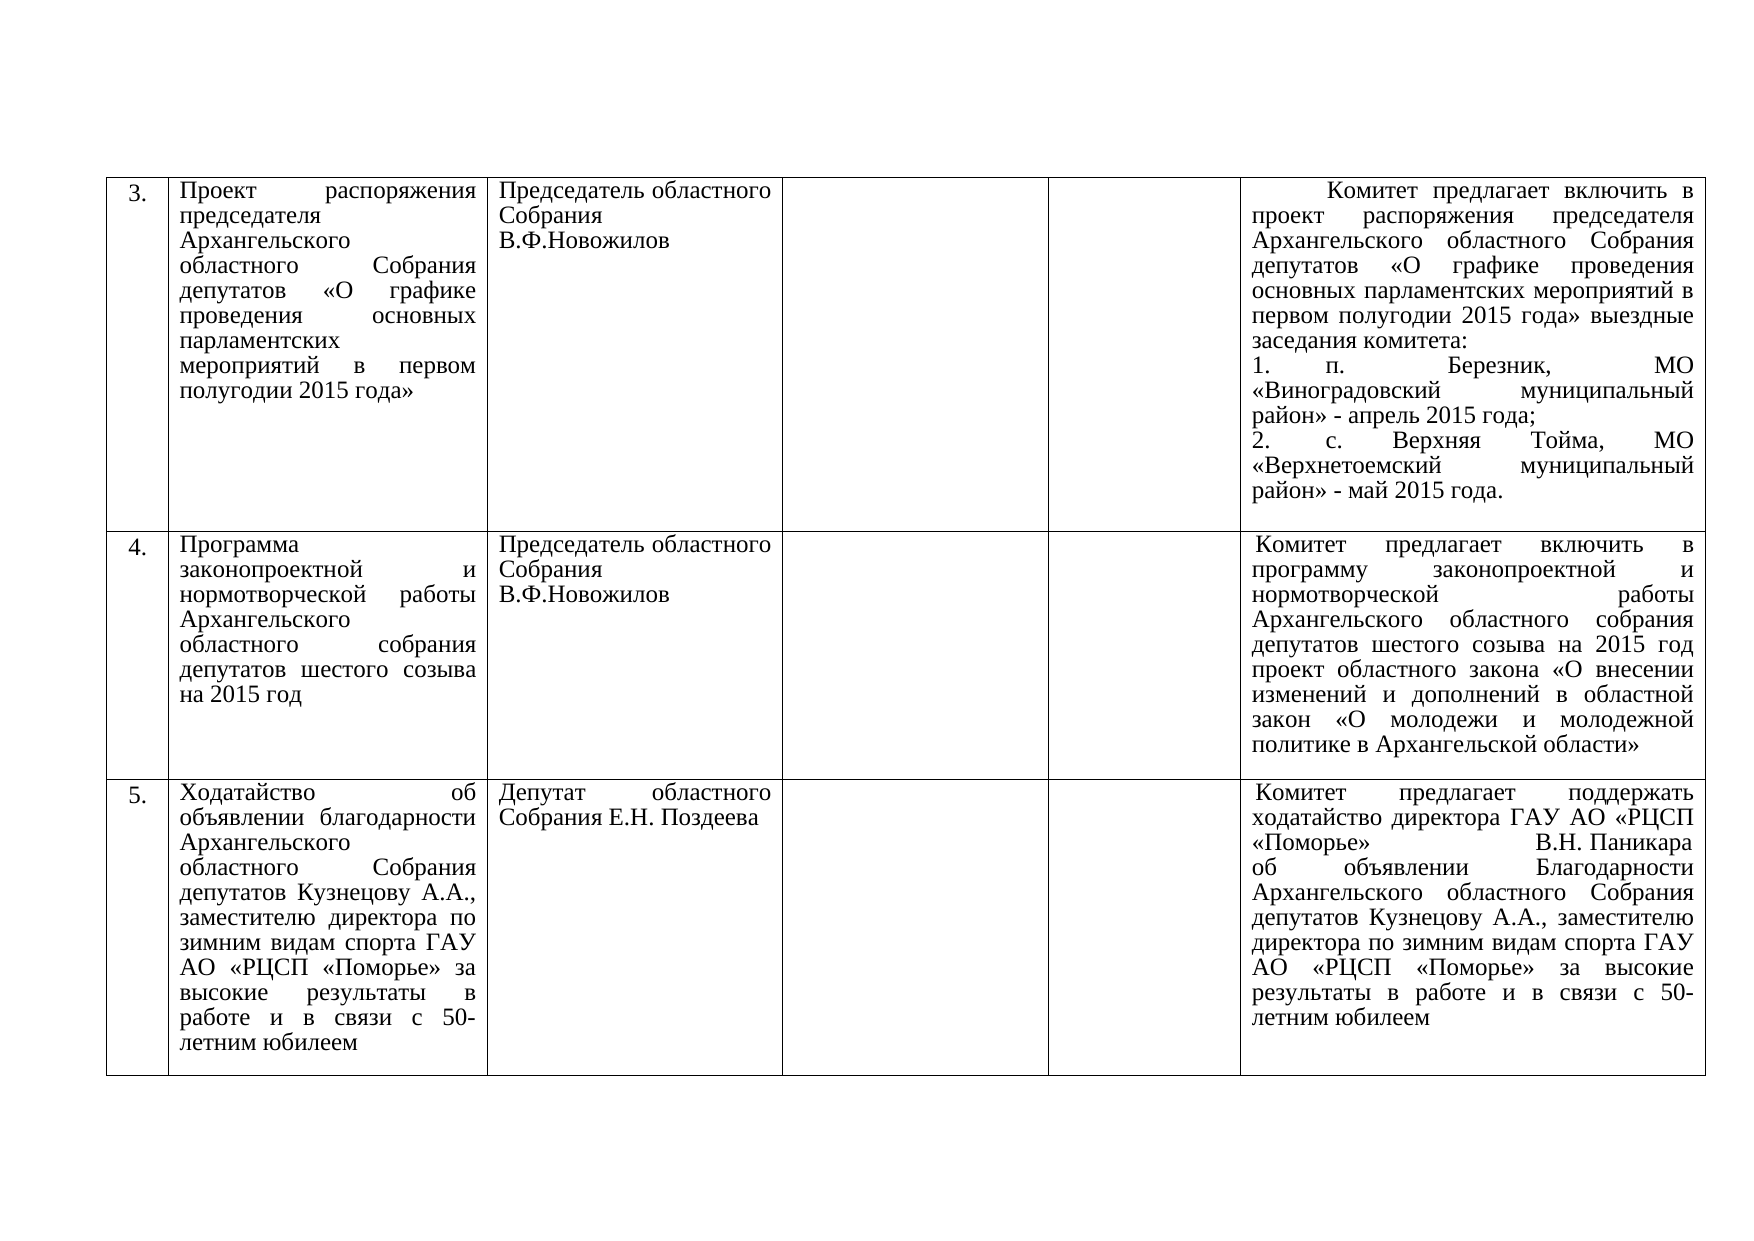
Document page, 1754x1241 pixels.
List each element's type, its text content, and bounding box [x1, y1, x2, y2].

table_cell Председатель областного Собрания В.Ф.Новожилов [488, 532, 782, 779]
table_cell [783, 780, 1048, 1075]
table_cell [488, 178, 782, 531]
table_cell Программа законопроектной и нормотворческой работы Архангельского областного собрания депутатов шестого созыва на 2015 год [169, 532, 487, 779]
table_cell [1049, 178, 1240, 531]
table_cell 5. [107, 780, 168, 1075]
table_cell [1049, 780, 1240, 1075]
table_cell [783, 178, 1048, 531]
table_cell Комитет предлагает включить в проект распоряжения председателя Архангельского областного Собрания депутатов «О графике проведения основных парламентских мероприятий в первом полугодии 2015 года» выездные заседания комитета: п. Березник, МО «Виноградовский муниципальный район» - апрель 2015 года; с. Верхняя Тойма, МО «Верхнетоемский муниципальный район» - май 2015 года. [1241, 178, 1705, 531]
table_cell Проект распоряжения председателя Архангельского областного Собрания депутатов «О графике проведения основных парламентских мероприятий в первом полугодии 2015 года» [169, 178, 487, 531]
table_cell Комитет предлагает поддержать ходатайство директора ГАУ АО «РЦСП «Поморье» В.Н. Паникара об объявлении Благодарности Архангельского областного Собрания депутатов Кузнецову А.А., заместителю директора по зимним видам спорта ГАУ АО «РЦСП «Поморье» за высокие результаты в работе и в связи с 50-летним юбилеем [1241, 780, 1705, 1075]
table_cell Ходатайство об объявлении благодарности Архангельского областного Собрания депутатов Кузнецову А.А., заместителю директора по зимним видам спорта ГАУ АО «РЦСП «Поморье» за высокие результаты в работе и в связи с 50-летним юбилеем [169, 780, 487, 1075]
table_cell Комитет предлагает включить в программу законопроектной и нормотворческой работы Архангельского областного собрания депутатов шестого созыва на 2015 год проект областного закона «О внесении изменений и дополнений в областной закон «О молодежи и молодежной политике в Архангельской области» [1241, 532, 1705, 779]
table_cell 3. [107, 178, 168, 531]
table_cell Депутат областного Собрания Е.Н. Поздеева [488, 780, 782, 1075]
table_cell [1049, 532, 1240, 779]
table_cell [783, 532, 1048, 779]
table_cell 4. [107, 532, 168, 779]
